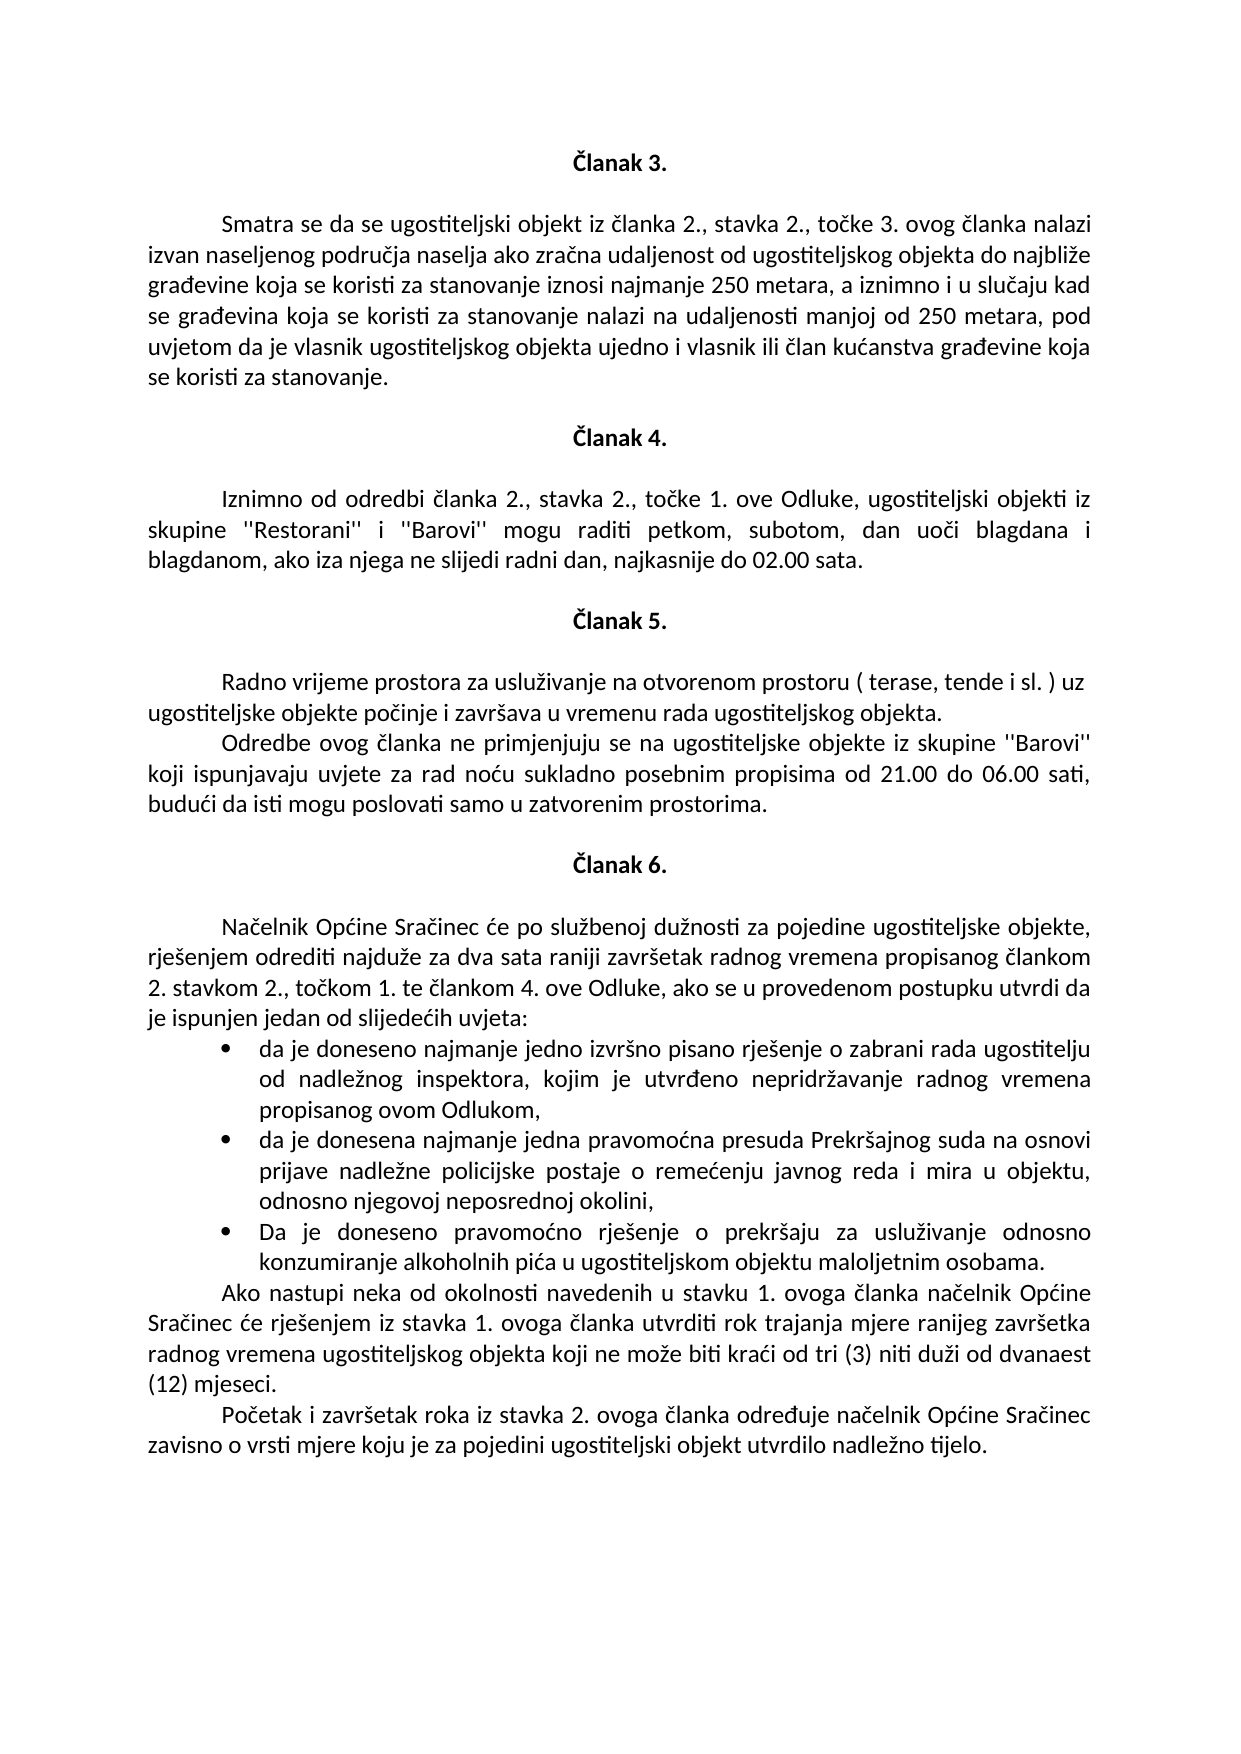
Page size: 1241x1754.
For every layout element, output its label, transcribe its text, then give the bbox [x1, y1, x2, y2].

list da je donesena najmanje jedna pravomoćna presuda Prekršajnog suda na osnovi prijave nadležne policijske postaje o remećenju javnog reda i mira u objektu, odnosno njegovoj neposrednoj okolini, [221, 1124, 1093, 1216]
text ugostiteljske objekte počinje i završava u vremenu rada ugostiteljskog objekta. [148, 697, 1093, 727]
text Odredbe ovog članka ne primjenjuju se na ugostiteljske objekte iz skupine ''Barovi'' koji ispunjavaju uvjete za rad noću sukladno posebnim propisima od 21.00 do 06.00 sati, budući da isti mogu poslovati samo u zatvorenim prostorima. [148, 727, 1093, 819]
text Načelnik Općine Sračinec će po službenoj dužnosti za pojedine ugostiteljske objekte, rješenjem odrediti najduže za dva sata raniji završetak radnog vremena propisanog člankom 2. stavkom 2., točkom 1. te člankom 4. ove Odluke, ako se u provedenom postupku utvrdi da je ispunjen jedan od slijedećih uvjeta: [148, 911, 1093, 1033]
text Početak i završetak roka iz stavka 2. ovoga članka određuje načelnik Općine Sračinec zavisno o vrsti mjere koju je za pojedini ugostiteljski objekt utvrdilo nadležno tijelo. [148, 1399, 1093, 1460]
text Radno vrijeme prostora za usluživanje na otvorenom prostoru ( terase, tende i sl. ) uz [148, 666, 1093, 697]
text Članak 3. [148, 148, 1093, 178]
text Iznimno od odredbi članka 2., stavka 2., točke 1. ove Odluke, ugostiteljski objekti iz skupine ''Restorani'' i ''Barovi'' mogu raditi petkom, subotom, dan uoči blagdana i blagdanom, ako iza njega ne slijedi radni dan, najkasnije do 02.00 sata. [148, 483, 1093, 575]
list da je doneseno najmanje jedno izvršno pisano rješenje o zabrani rada ugostitelju od nadležnog inspektora, kojim je utvrđeno nepridržavanje radnog vremena propisanog ovom Odlukom, [221, 1033, 1093, 1124]
text Smatra se da se ugostiteljski objekt iz članka 2., stavka 2., točke 3. ovog članka nalazi izvan naseljenog područja naselja ako zračna udaljenost od ugostiteljskog objekta do najbliže građevine koja se koristi za stanovanje iznosi najmanje 250 metara, a iznimno i u slučaju kad se građevina koja se koristi za stanovanje nalazi na udaljenosti manjoj od 250 metara, pod uvjetom da je vlasnik ugostiteljskog objekta ujedno i vlasnik ili član kućanstva građevine koja se koristi za stanovanje. [148, 209, 1093, 392]
text Članak 5. [148, 605, 1093, 636]
list Da je doneseno pravomoćno rješenje o prekršaju za usluživanje odnosno konzumiranje alkoholnih pića u ugostiteljskom objektu maloljetnim osobama. [221, 1216, 1093, 1277]
text Ako nastupi neka od okolnosti navedenih u stavku 1. ovoga članka načelnik Općine Sračinec će rješenjem iz stavka 1. ovoga članka utvrditi rok trajanja mjere ranijeg završetka radnog vremena ugostiteljskog objekta koji ne može biti kraći od tri (3) niti duži od dvanaest (12) mjeseci. [148, 1277, 1093, 1399]
text Članak 4. [148, 422, 1093, 453]
text Članak 6. [148, 849, 1093, 880]
